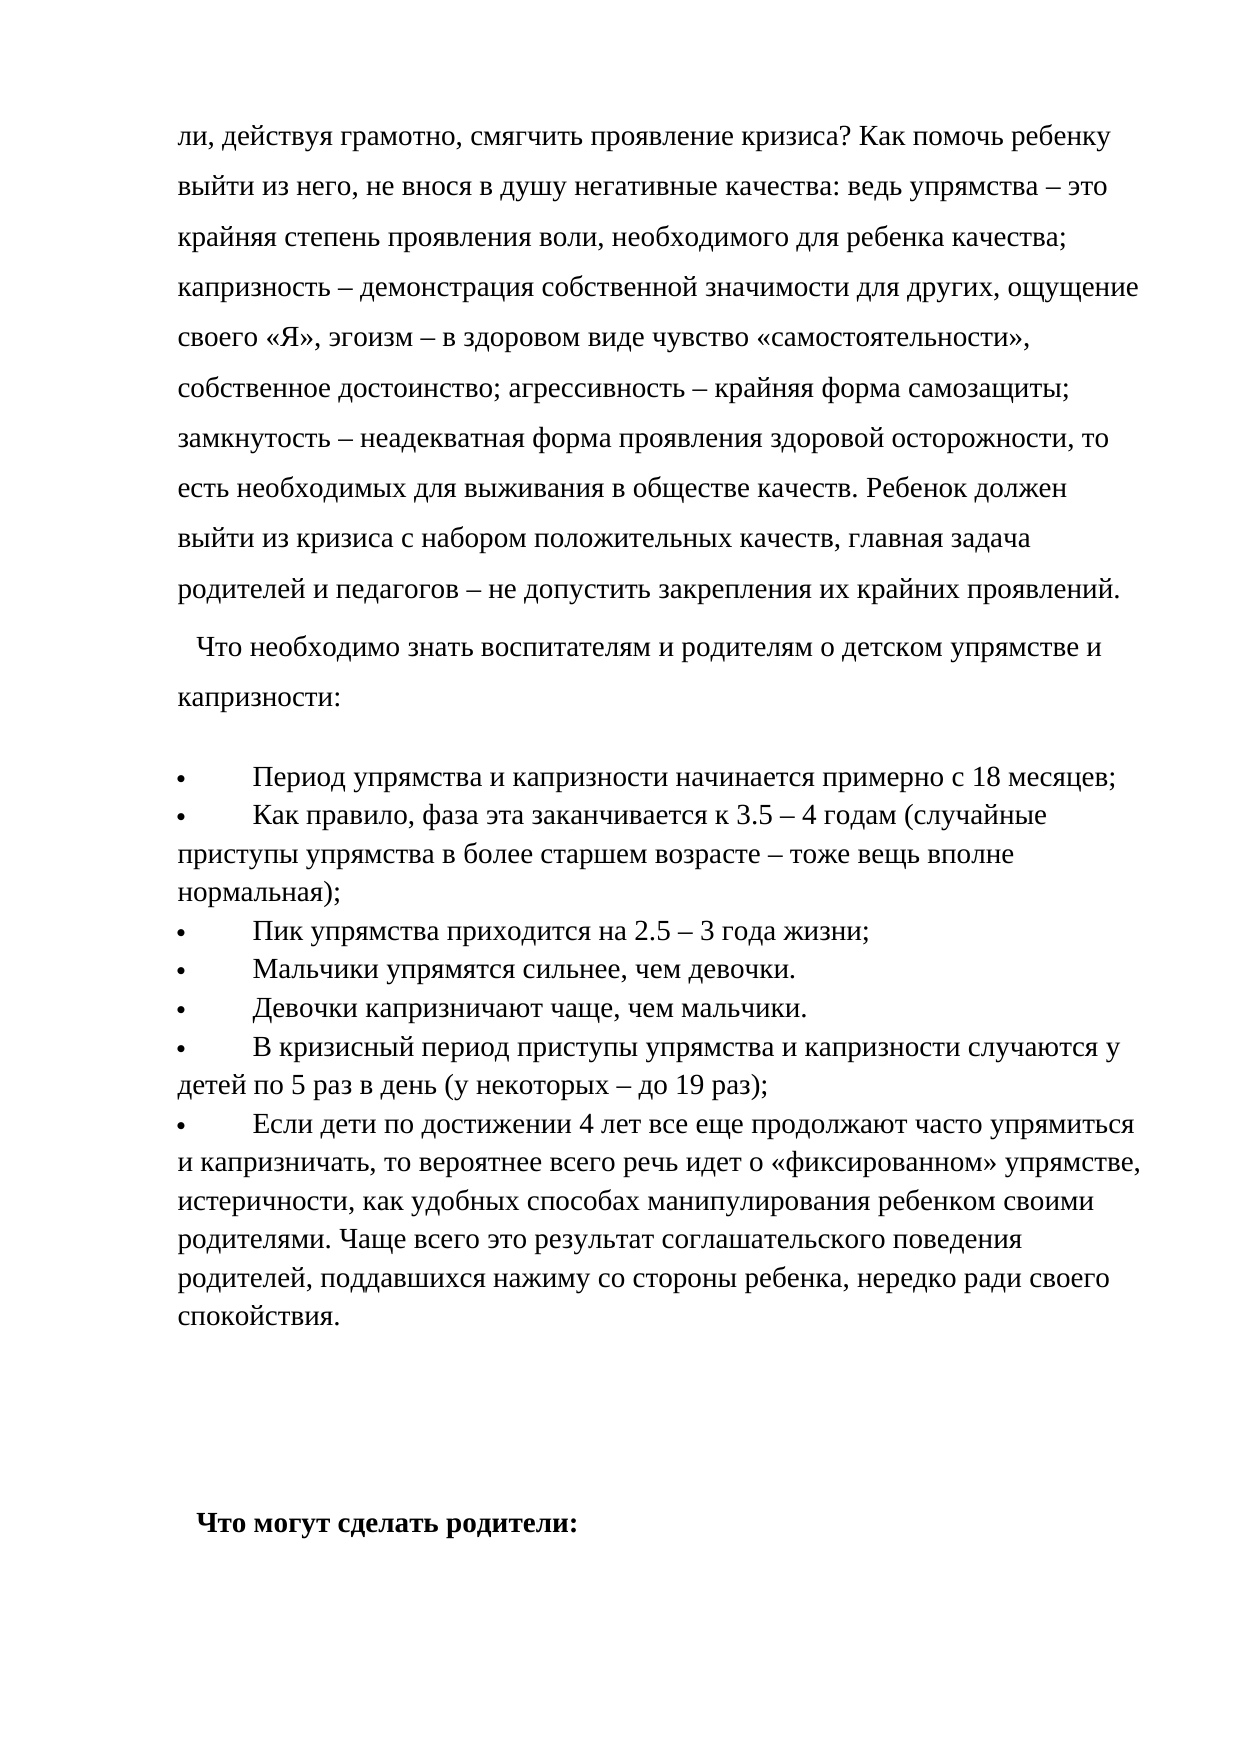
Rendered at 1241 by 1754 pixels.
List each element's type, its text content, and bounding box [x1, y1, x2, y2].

list Если дети по достижении 4 лет все еще продолжают часто упрямиться и капризничать, то вероятнее всего речь идет о «фиксированном» упрямстве, истеричности, как удобных способах манипулирования ребенком своими родителями. Чаще всего это результат соглашательского поведения родителей, поддавшихся нажиму со стороны ребенка, нередко ради своего спокойствия. [177, 1106, 1152, 1332]
list Как правило, фаза эта заканчивается к 3.5 – 4 годам (случайные приступы упрямства в более старшем возрасте – тоже вещь вполне нормальная); [177, 797, 1152, 908]
list Девочки капризничают чаще, чем мальчики. [177, 990, 1152, 1024]
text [177, 118, 1152, 604]
list Период упрямства и капризности начинается примерно с 18 месяцев; [177, 759, 1152, 792]
list Пик упрямства приходится на 2.5 – 3 года жизни; [177, 913, 1152, 947]
list В кризисный период приступы упрямства и капризности случаются у детей по 5 раз в день (у некоторых – до 19 раз); [177, 1029, 1152, 1101]
list Мальчики упрямятся сильнее, чем девочки. [177, 952, 1152, 985]
text Что необходимо знать воспитателям и родителям о детском упрямстве и капризности: [177, 629, 1152, 713]
text Что могут сделать родители: [177, 1505, 1152, 1539]
